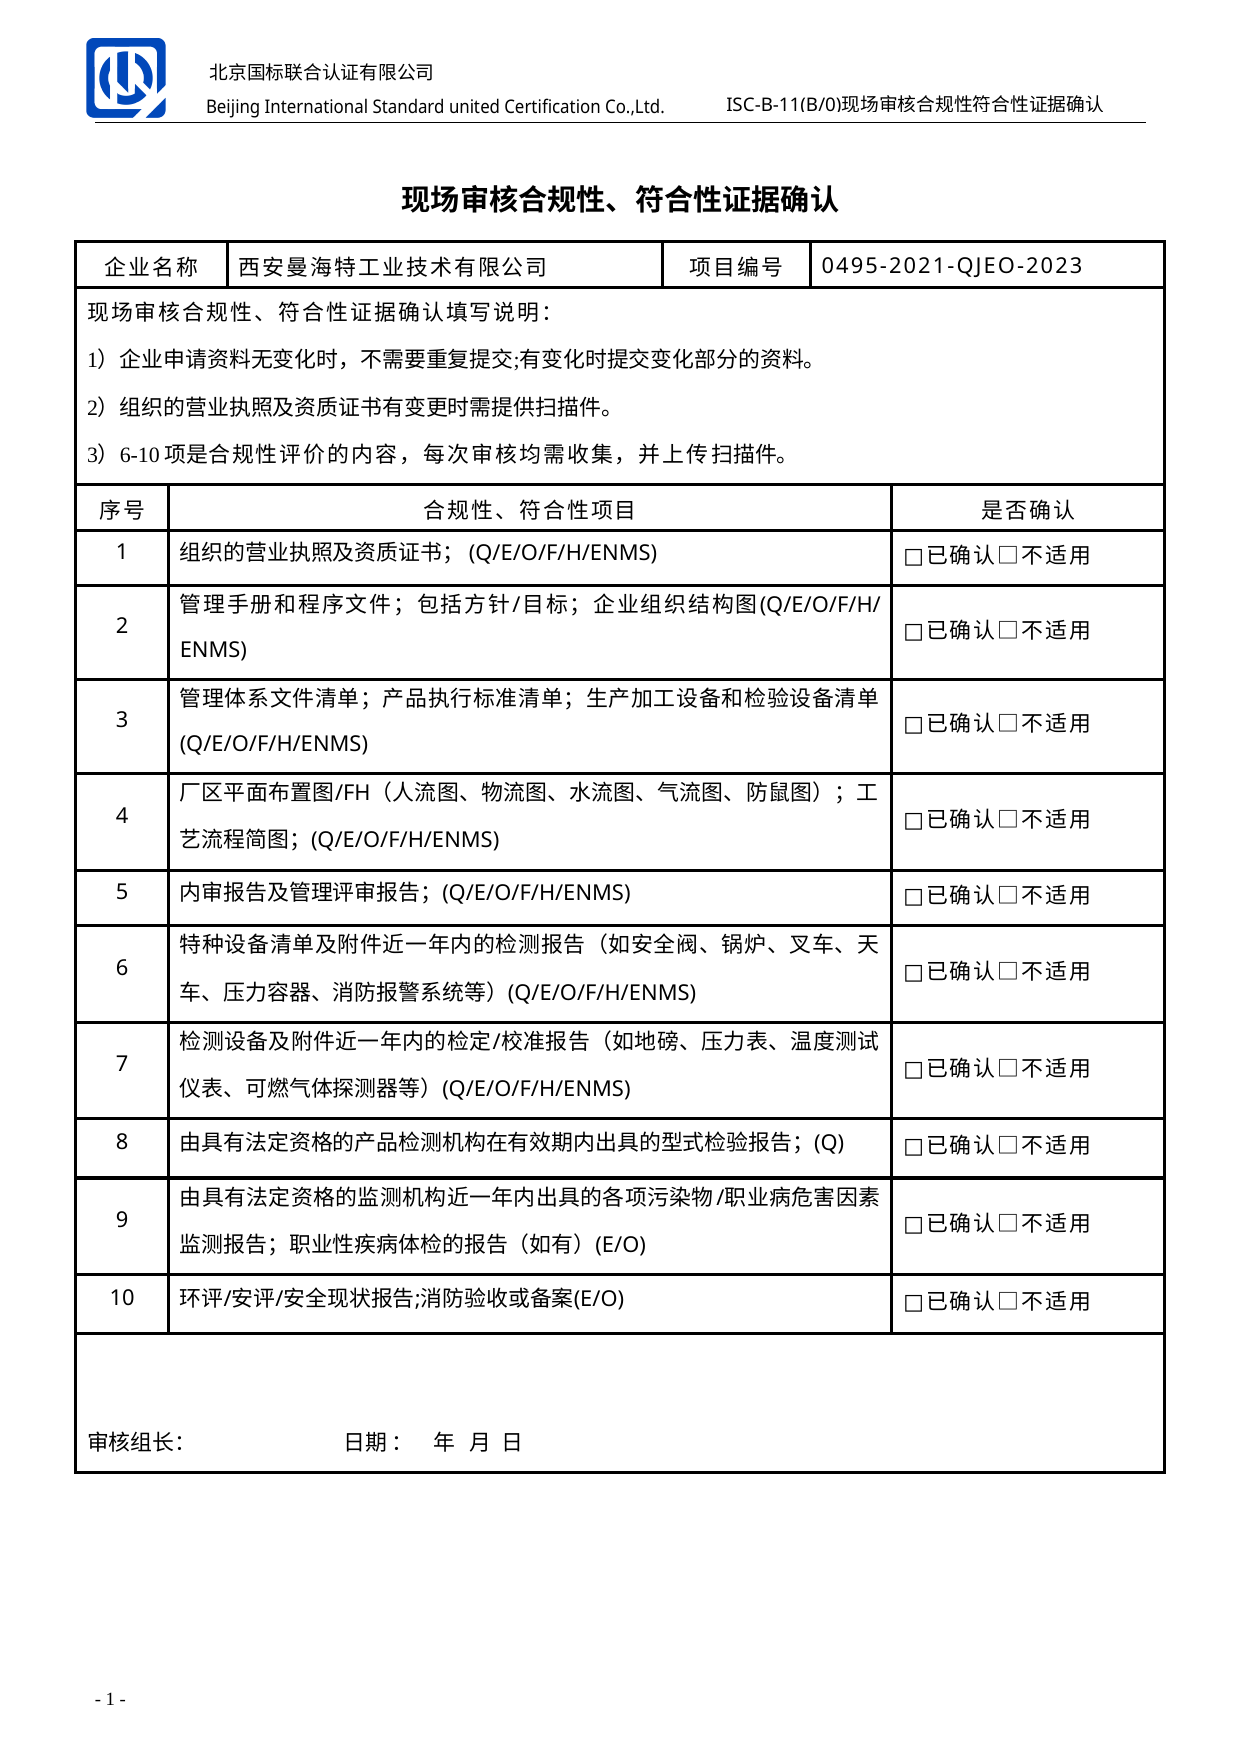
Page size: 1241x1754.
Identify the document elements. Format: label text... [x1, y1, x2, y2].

table_cell 检测设备及附件近一年内的检定/校准报告（如地磅、压力表、温度测试仪表、可燃气体探测器等）(Q/E/O/F/H/ENMS) [170, 1024, 890, 1117]
table_cell □已确认□不适用 [893, 532, 1163, 584]
table_cell □已确认□不适用 [893, 1120, 1163, 1176]
table_cell 2 [77, 587, 167, 678]
table_cell 3 [77, 681, 167, 772]
table_cell □已确认□不适用 [893, 872, 1163, 924]
table_cell □已确认□不适用 [893, 681, 1163, 772]
table_cell 4 [77, 775, 167, 868]
table_cell □已确认□不适用 [893, 587, 1163, 678]
table_cell 序号 [77, 486, 167, 529]
table_cell 10 [77, 1276, 167, 1332]
table_header 项目编号 [664, 243, 809, 286]
table_cell 9 [77, 1180, 167, 1273]
table_header 企业名称 [77, 243, 226, 286]
table_cell 厂区平面布置图/FH（人流图、物流图、水流图、气流图、防鼠图）；工艺流程简图；(Q/E/O/F/H/ENMS) [170, 775, 890, 868]
table_cell 由具有法定资格的监测机构近一年内出具的各项污染物/职业病危害因素监测报告；职业性疾病体检的报告（如有）(E/O) [170, 1180, 890, 1273]
table_cell □已确认□不适用 [893, 1276, 1163, 1332]
table_cell 特种设备清单及附件近一年内的检测报告（如安全阀、锅炉、叉车、天车、压力容器、消防报警系统等）(Q/E/O/F/H/ENMS) [170, 927, 890, 1021]
table_cell 合规性、符合性项目 [170, 486, 890, 529]
table_cell □已确认□不适用 [893, 1180, 1163, 1273]
table_header 0495-2021-QJEO-2023 [812, 243, 1163, 286]
table_cell 是否确认 [893, 486, 1163, 529]
table_cell 1 [77, 532, 167, 584]
table_cell 6 [77, 927, 167, 1021]
table_cell 由具有法定资格的产品检测机构在有效期内出具的型式检验报告；(Q) [170, 1120, 890, 1176]
table_cell 组织的营业执照及资质证书； (Q/E/O/F/H/ENMS) [170, 532, 890, 584]
table_cell 现场审核合规性、符合性证据确认填写说明： 1）企业申请资料无变化时，不需要重复提交;有变化时提交变化部分的资料。 2）组织的营业执照及资质证书有变更时需提供扫描件。 3）6-10项是合规性评价的内容，每次审核均需收集，并上传扫描件。 [77, 289, 1163, 483]
table_cell 内审报告及管理评审报告；(Q/E/O/F/H/ENMS) [170, 872, 890, 924]
table_cell □已确认□不适用 [893, 927, 1163, 1021]
table_cell 环评/安评/安全现状报告;消防验收或备案(E/O) [170, 1276, 890, 1332]
table_cell 5 [77, 872, 167, 924]
table_cell 审核组长： 日期 ： 年 月 日 [77, 1335, 1163, 1471]
table_cell □已确认□不适用 [893, 1024, 1163, 1117]
table_cell 7 [77, 1024, 167, 1117]
picture [86, 38, 166, 118]
table_cell □已确认□不适用 [893, 775, 1163, 868]
table_header 西安曼海特工业技术有限公司 [229, 243, 661, 286]
text 现场审核合规性、符合性证据确认 [94, 177, 1146, 219]
table_cell 8 [77, 1120, 167, 1176]
table_cell 管理手册和程序文件；包括方针/目标；企业组织结构图(Q/E/O/F/H/ENMS) [170, 587, 890, 678]
table_cell 管理体系文件清单；产品执行标准清单；生产加工设备和检验设备清单(Q/E/O/F/H/ENMS) [170, 681, 890, 772]
